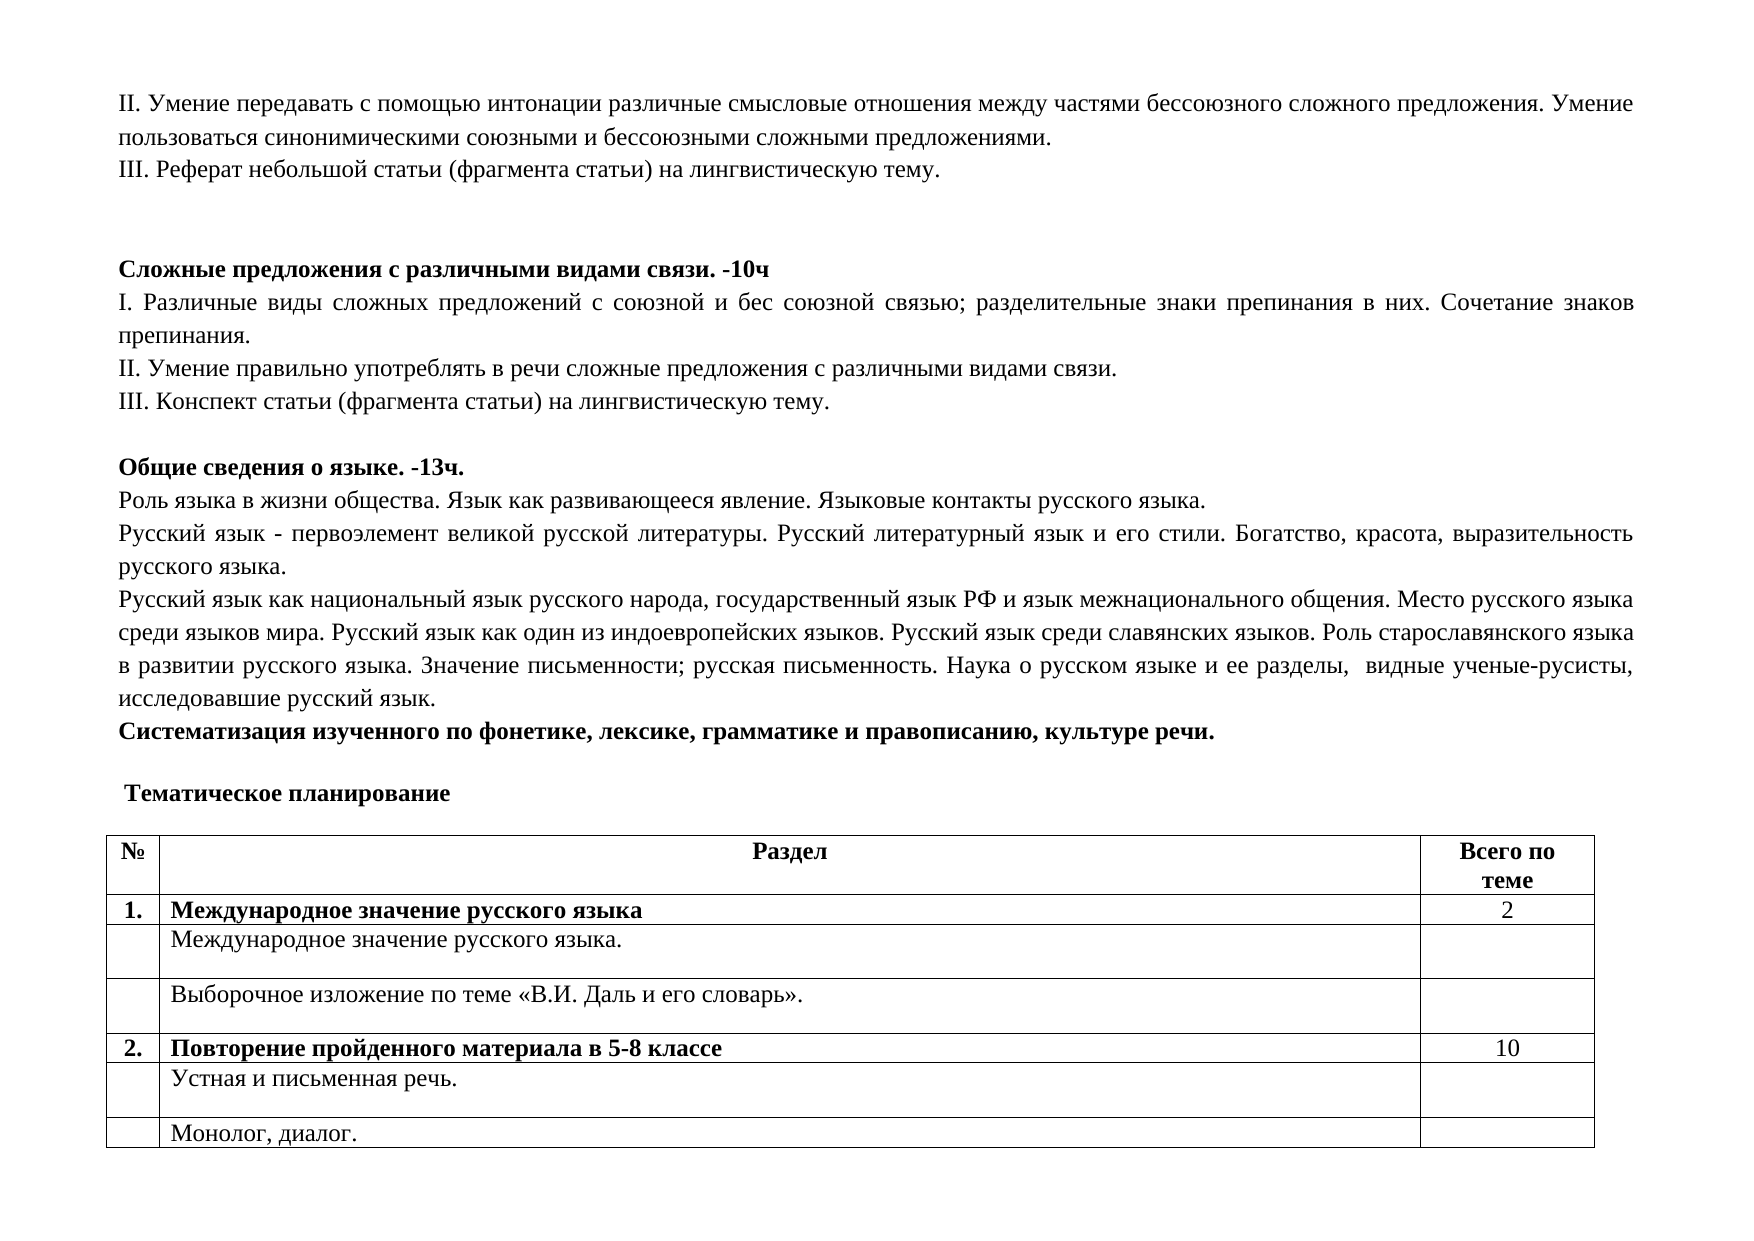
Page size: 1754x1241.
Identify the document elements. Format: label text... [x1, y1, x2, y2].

table_cell [107, 925, 159, 978]
text II. Умение правильно употреблять в речи сложные предложения с различными видами связи. [118, 353, 1636, 381]
table_header Раздел [160, 836, 1420, 894]
text II. Умение передавать с помощью интонации различные смысловые отношения между частями бессоюзного сложного предложения. Умение пользоваться синонимическими союзными и бессоюзными сложными предложениями. [118, 88, 1636, 150]
table_cell Устная и письменная речь. [160, 1063, 1420, 1117]
table_cell 10 [1421, 1034, 1594, 1062]
text III. Реферат небольшой статьи (фрагмента статьи) на лингвистическую тему. [118, 154, 1636, 183]
table_cell [107, 979, 159, 1032]
table_cell [1421, 1118, 1594, 1147]
text I. Различные виды сложных предложений с союзной и бес союзной связью; разделительные знаки препинания в них. Сочетание знаков препинания. [118, 287, 1636, 348]
table_cell [1421, 1063, 1594, 1117]
table_cell Международное значение русского языка. [160, 925, 1420, 978]
table_cell 1. [107, 895, 159, 923]
table_cell [107, 1118, 159, 1147]
table_cell [1421, 979, 1594, 1032]
text Общие сведения о языке. -13ч. [118, 452, 1636, 481]
table_cell [107, 1063, 159, 1117]
text Систематизация изученного по фонетике, лексике, грамматике и правописанию, культуре речи. [118, 716, 1636, 745]
table_cell Выборочное изложение по теме «В.И. Даль и его словарь». [160, 979, 1420, 1032]
text Русский язык как национальный язык русского народа, государственный язык РФ и язык межнационального общения. Место русского языка среди языков мира. Русский язык как один из индоевропейских языков. Русский язык среди славянских языков. Роль старославянского языка в развитии русского языка. Значение письменности; русская письменность. Наука о русском языке и ее разделы, видные ученые-русисты, исследовавшие русский язык. [118, 584, 1636, 712]
text Роль языка в жизни общества. Язык как развивающееся явление. Языковые контакты русского языка. [118, 485, 1636, 513]
table_header Всего по теме [1421, 836, 1594, 894]
table_cell 2. [107, 1034, 159, 1062]
text Сложные предложения с различными видами связи. -10ч [118, 254, 1636, 282]
text Русский язык - первоэлемент великой русской литературы. Русский литературный язык и его стили. Богатство, красота, выразительность русского языка. [118, 518, 1636, 579]
table_cell Международное значение русского языка [160, 895, 1420, 923]
text III. Конспект статьи (фрагмента статьи) на лингвистическую тему. [118, 386, 1636, 414]
table_cell [1421, 925, 1594, 978]
table_cell 2 [1421, 895, 1594, 923]
table_cell Монолог, диалог. [160, 1118, 1420, 1147]
table_cell Повторение пройденного материала в 5-8 классе [160, 1034, 1420, 1062]
text Тематическое планирование [118, 778, 1636, 806]
table_header № [107, 836, 159, 894]
